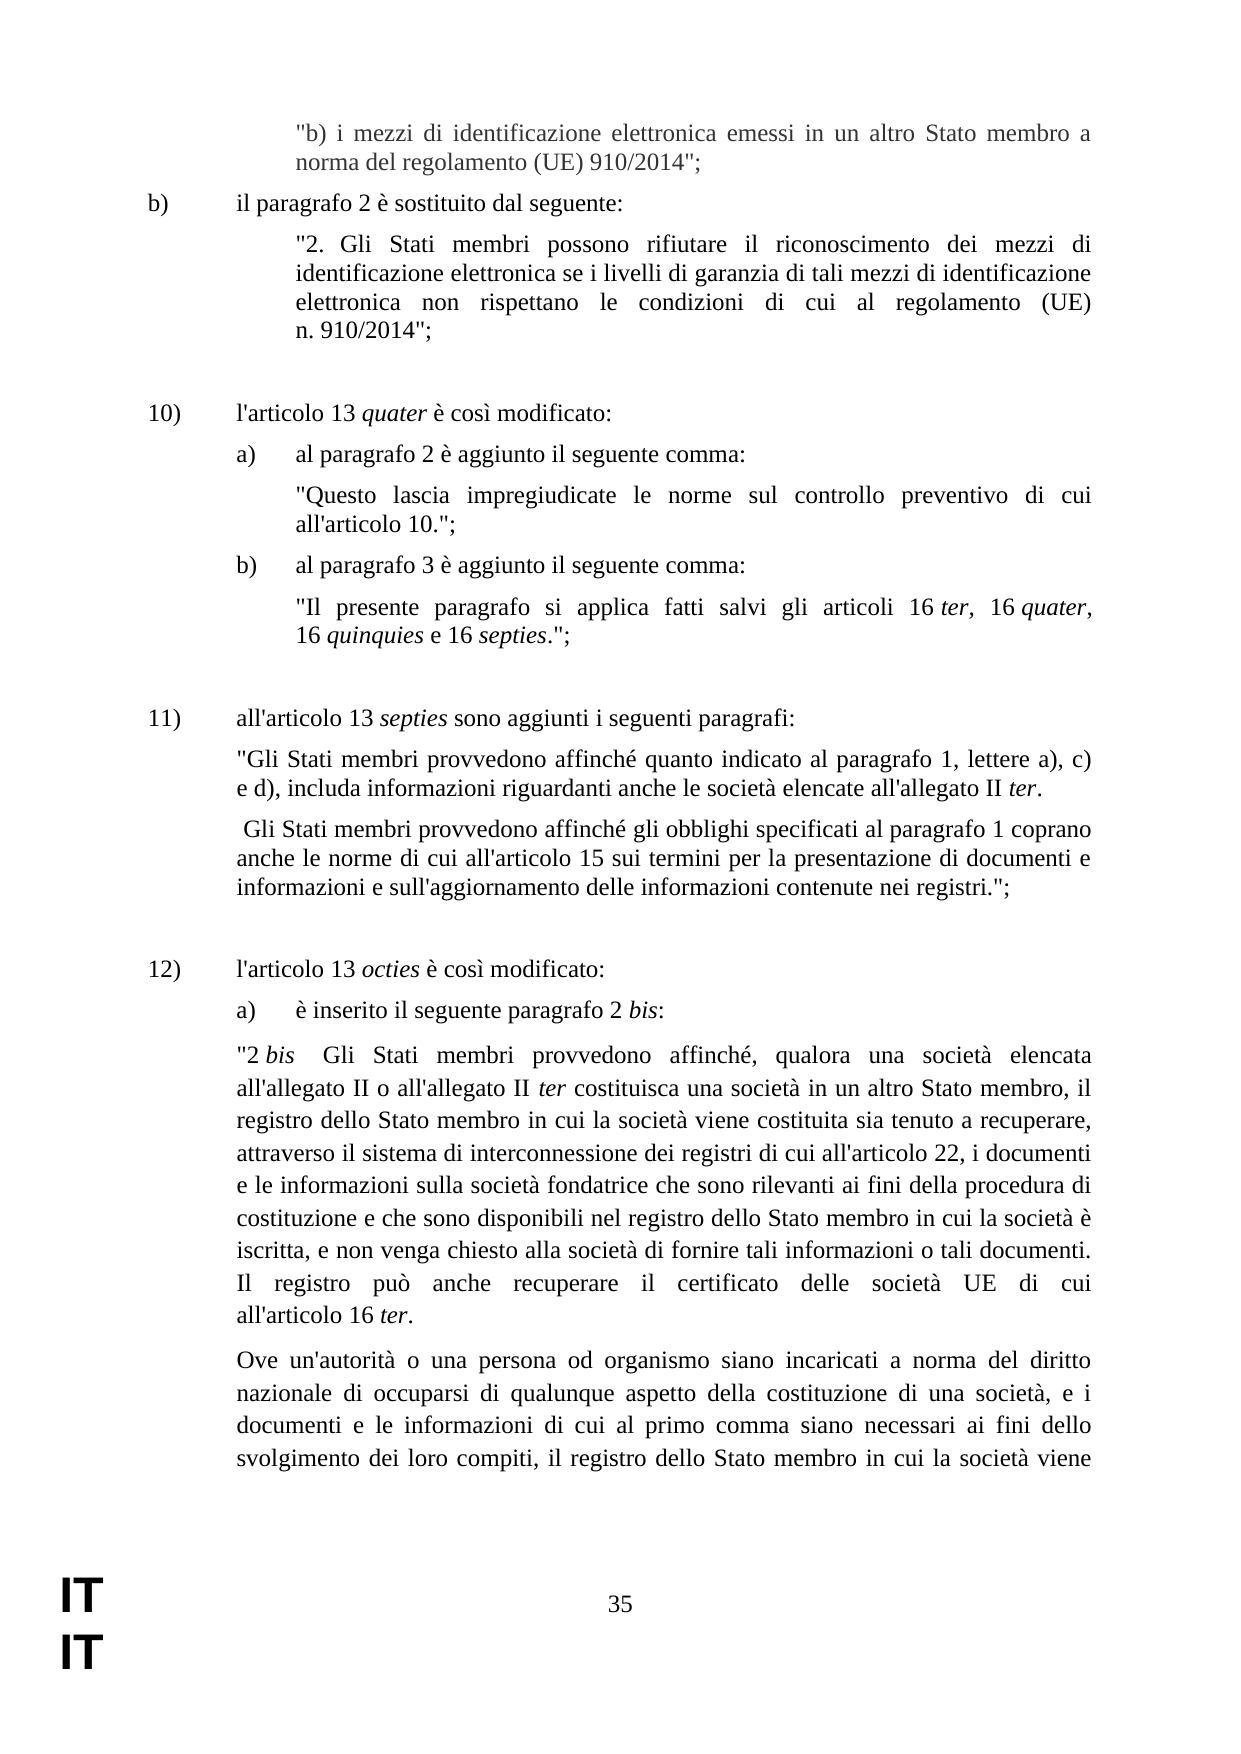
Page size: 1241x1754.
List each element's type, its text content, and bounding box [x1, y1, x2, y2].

text "2. Gli Stati membri possono rifiutare il riconoscimento dei mezzi di identificazione elettronica se i livelli di garanzia di tali mezzi di identificazione elettronica non rispettano le condizioni di cui al regolamento (UE) n. 910/2014"; [295, 229, 1092, 344]
text "Questo lascia impregiudicate le norme sul controllo preventivo di cui all'articolo 10."; [295, 481, 1092, 538]
text 10) l'articolo 13 quater è così modificato: [148, 398, 1092, 427]
text "Il presente paragrafo si applica fatti salvi gli articoli 16 ter, 16 quater, 16 quinquies e 16 septies."; [295, 592, 1092, 649]
text 12) l'articolo 13 octies è così modificato: [148, 954, 1092, 983]
text Gli Stati membri provvedono affinché gli obblighi specificati al paragrafo 1 coprano anche le norme di cui all'articolo 15 sui termini per la presentazione di documenti e informazioni e sull'aggiornamento delle informazioni contenute nei registri."; [236, 814, 1092, 901]
text "Gli Stati membri provvedono affinché quanto indicato al paragrafo 1, lettere a), c) e d), includa informazioni riguardanti anche le società elencate all'allegato II ter. [236, 744, 1092, 802]
text b) il paragrafo 2 è sostituito dal seguente: [148, 188, 1092, 217]
text 11) all'articolo 13 septies sono aggiunti i seguenti paragrafi: [148, 703, 1092, 732]
text "2 bis Gli Stati membri provvedono affinché, qualora una società elencata all'allegato II o all'allegato II ter costituisca una società in un altro Stato membro, il registro dello Stato membro in cui la società viene costituita sia tenuto a recuperare, attraverso il sistema di interconnessione dei registri di cui all'articolo 22, i documenti e le informazioni sulla società fondatrice che sono rilevanti ai fini della procedura di costituzione e che sono disponibili nel registro dello Stato membro in cui la società è iscritta, e non venga chiesto alla società di fornire tali informazioni o tali documenti. Il registro può anche recuperare il certificato delle società UE di cui all'articolo 16 ter. [236, 1037, 1092, 1329]
text b) al paragrafo 3 è aggiunto il seguente comma: [236, 551, 1092, 579]
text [177, 1342, 1092, 1472]
text a) è inserito il seguente paragrafo 2 bis: [236, 996, 1092, 1024]
text a) al paragrafo 2 è aggiunto il seguente comma: [236, 439, 1092, 468]
text "b) i mezzi di identificazione elettronica emessi in un altro Stato membro a norma del regolamento (UE) 910/2014"; [295, 118, 1092, 176]
